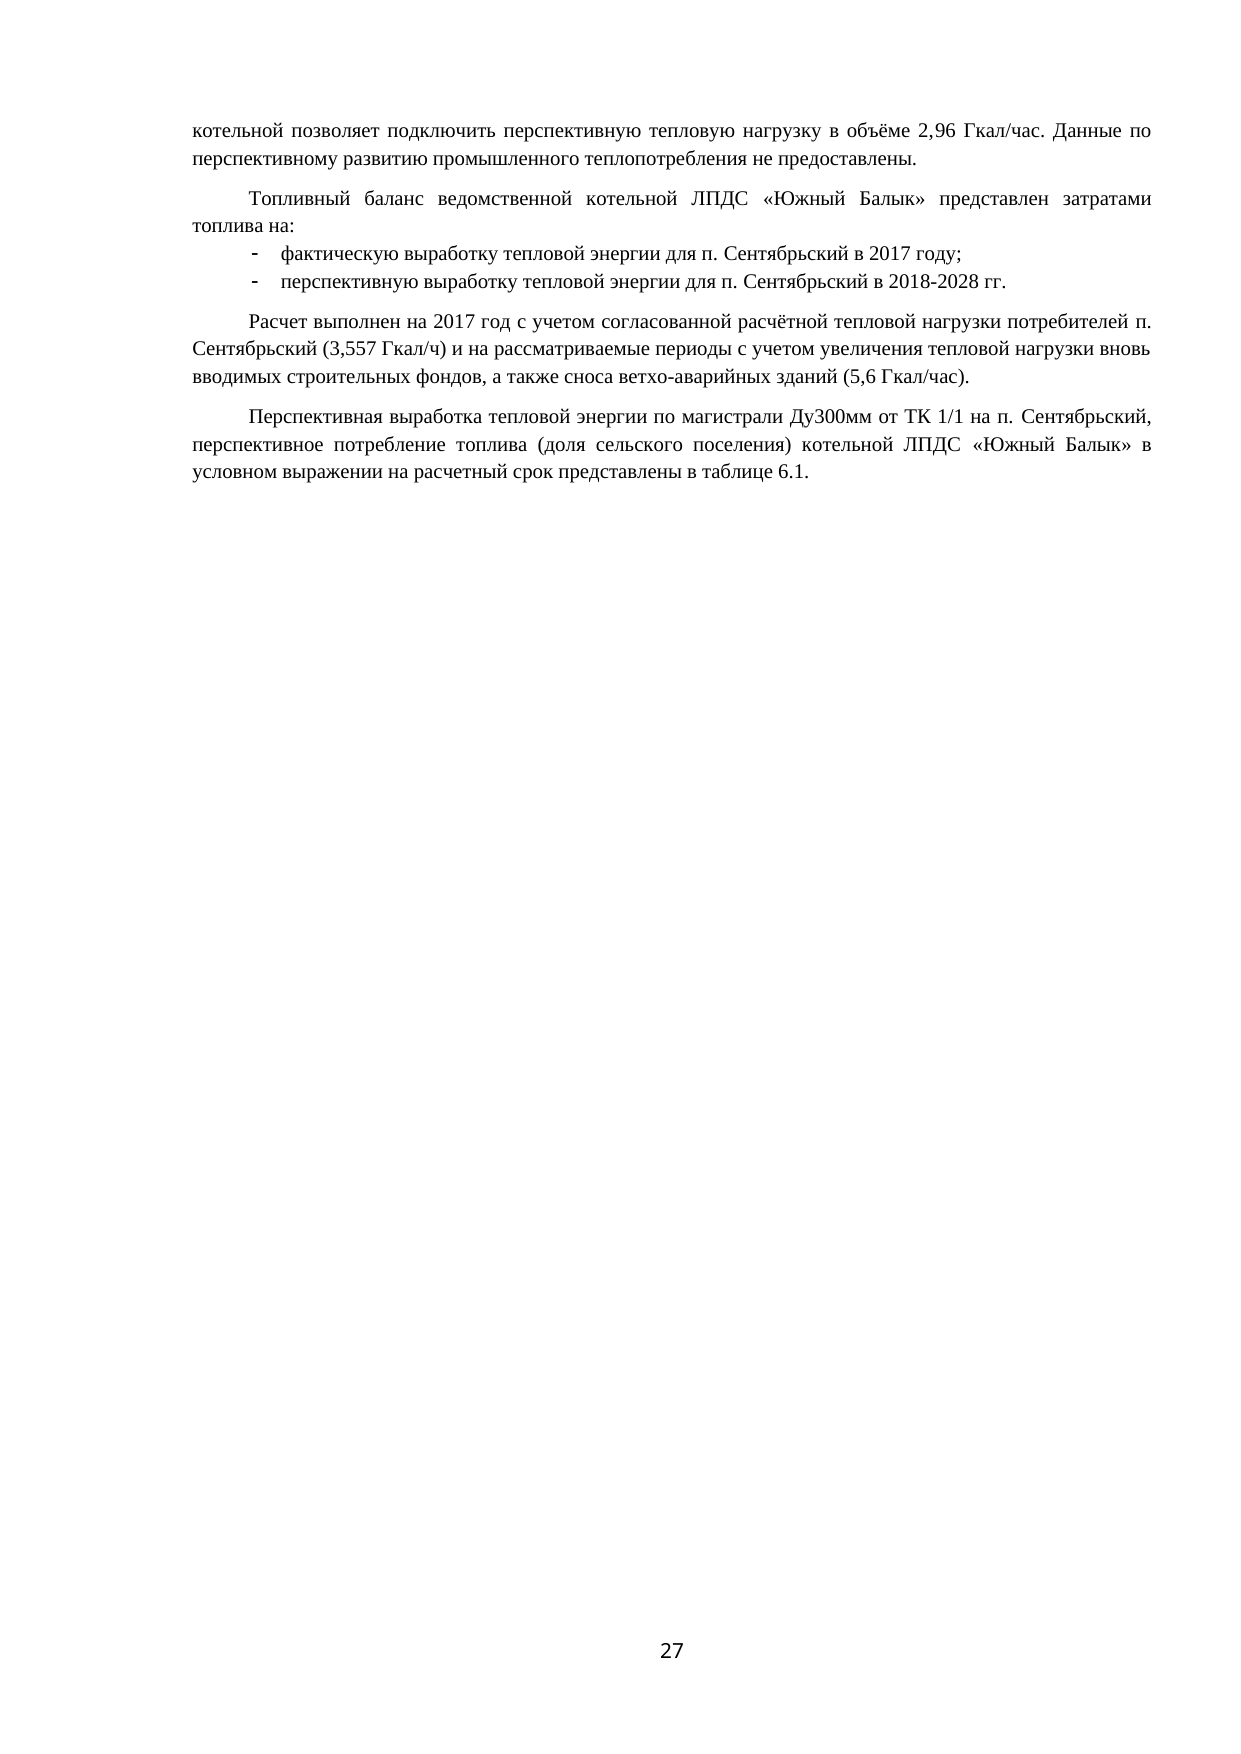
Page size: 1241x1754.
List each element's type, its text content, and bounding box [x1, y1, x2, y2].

text Топливный баланс ведомственной котельной ЛПДС «Южный Балык» представлен затратами топлива на: [192, 186, 1152, 237]
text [192, 118, 1152, 170]
text Расчет выполнен на 2017 год с учетом согласованной расчётной тепловой нагрузки потребителей п. Сентябрьский (3,557 Гкал/ч) и на рассматриваемые периоды с учетом увеличения тепловой нагрузки вновь вводимых строительных фондов, а также сноса ветхо-аварийных зданий (5,6 Гкал/час). [192, 309, 1152, 388]
text Перспективная выработка тепловой энергии по магистрали Ду300мм от ТК 1/1 на п. Сентябрьский, перспективное потребление топлива (доля сельского поселения) котельной ЛПДС «Южный Балык» в условном выражении на расчетный срок представлены в таблице 6.1. [192, 404, 1152, 483]
list перспективную выработку тепловой энергии для п. Сентябрьский в 2018-2028 гг. [251, 269, 1152, 293]
list фактическую выработку тепловой энергии для п. Сентябрьский в 2017 году; [251, 241, 1152, 265]
